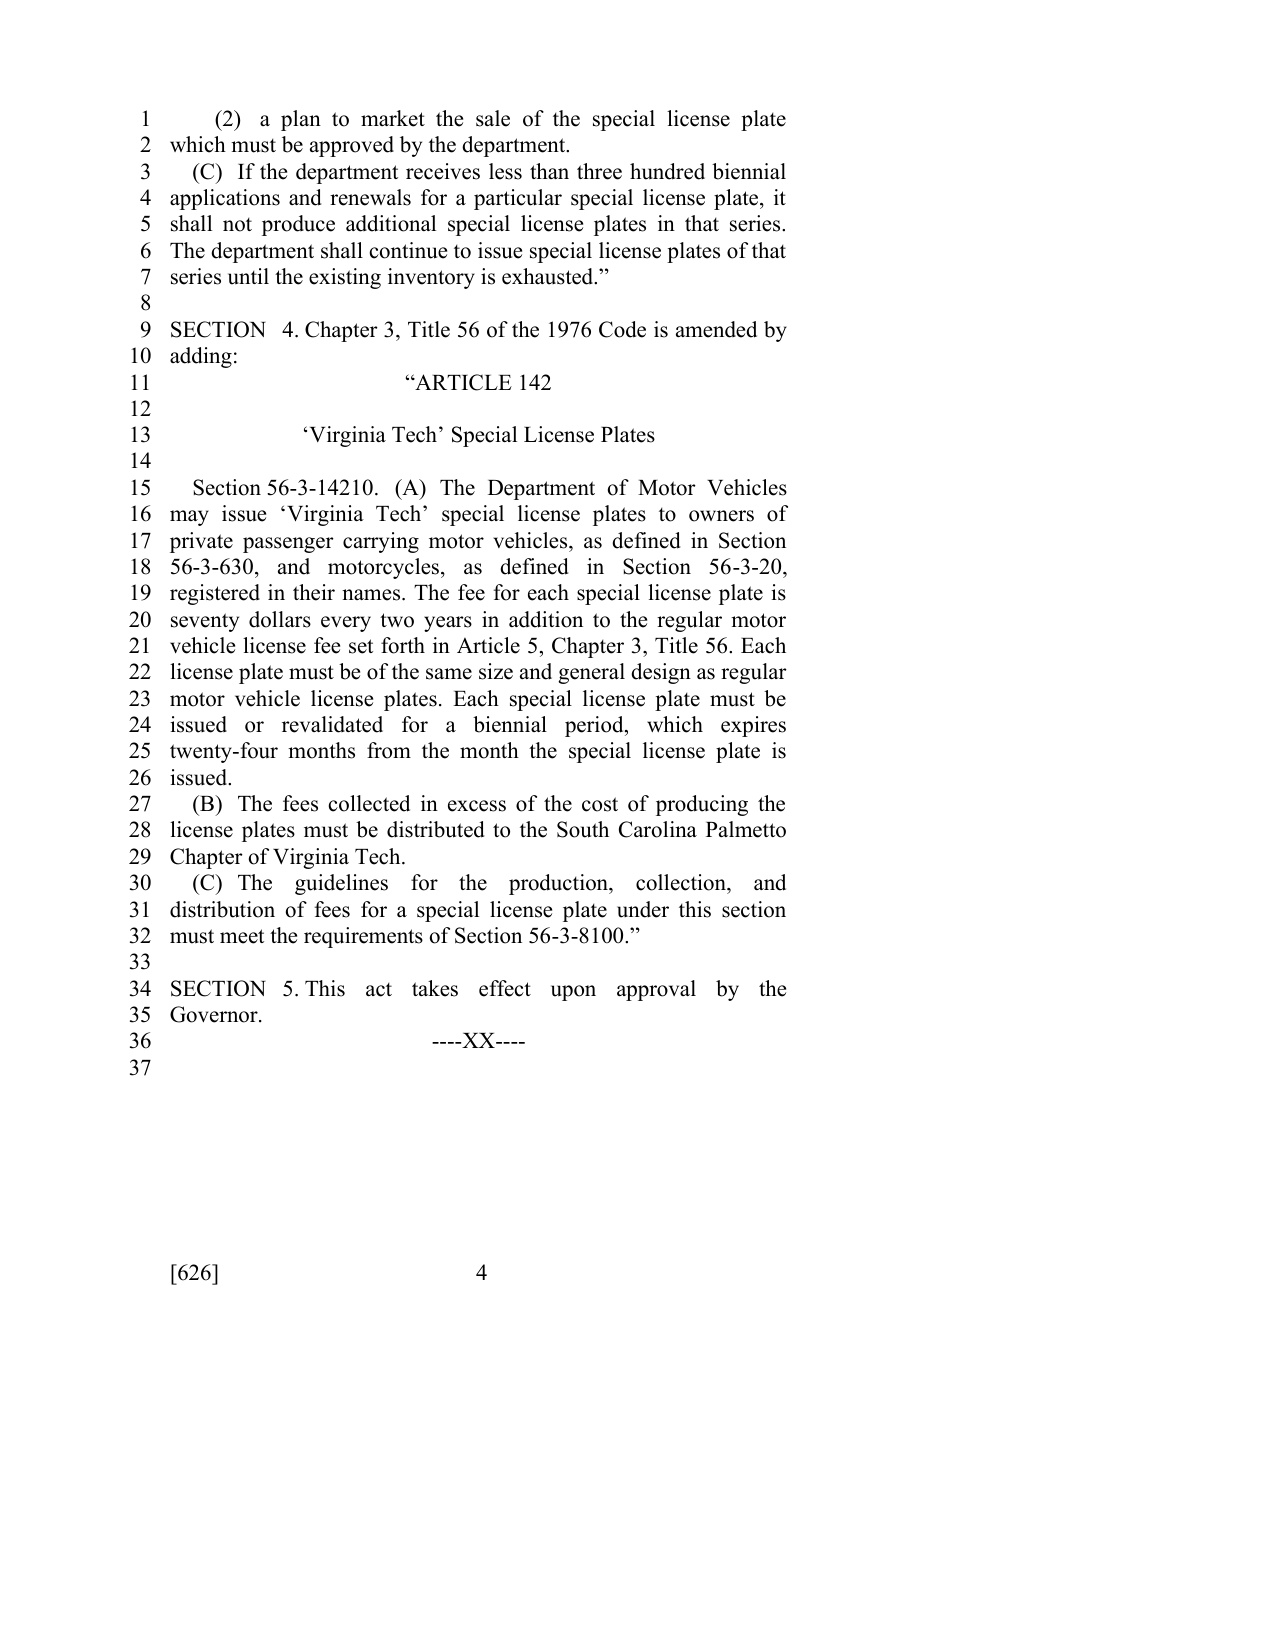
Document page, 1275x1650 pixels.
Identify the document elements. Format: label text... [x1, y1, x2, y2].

text ‘Virginia Tech’ Special License Plates [169, 421, 787, 448]
text SECTION 4. Chapter 3, Title 56 of the 1976 Code is amended by adding: [169, 316, 787, 368]
text (2) a plan to market the sale of the special license plate which must be approved by the department. [169, 105, 787, 158]
text Section 56-3-14210. (A) The Department of Motor Vehicles may issue ‘Virginia Tech’ special license plates to owners of private passenger carrying motor vehicles, as defined in Section 56-3-630, and motorcycles, as defined in Section 56-3-20, registered in their names. The fee for each special license plate is seventy dollars every two years in addition to the regular motor vehicle license fee set forth in Article 5, Chapter 3, Title 56. Each license plate must be of the same size and general design as regular motor vehicle license plates. Each special license plate must be issued or revalidated for a biennial period, which expires twenty-four months from the month the special license plate is issued. [169, 474, 787, 790]
text (C) If the department receives less than three hundred biennial applications and renewals for a particular special license plate, it shall not produce additional special license plates in that series. The department shall continue to issue special license plates of that series until the existing inventory is exhausted.” [169, 158, 787, 289]
text “ARTICLE 142 [169, 368, 787, 395]
text ----XX---- [169, 1027, 787, 1054]
text (C) The guidelines for the production, collection, and distribution of fees for a special license plate under this section must meet the requirements of Section 56-3-8100.” [169, 869, 787, 948]
text SECTION 5. This act takes effect upon approval by the Governor. [169, 975, 787, 1027]
text (B) The fees collected in excess of the cost of producing the license plates must be distributed to the South Carolina Palmetto Chapter of Virginia Tech. [169, 790, 787, 869]
